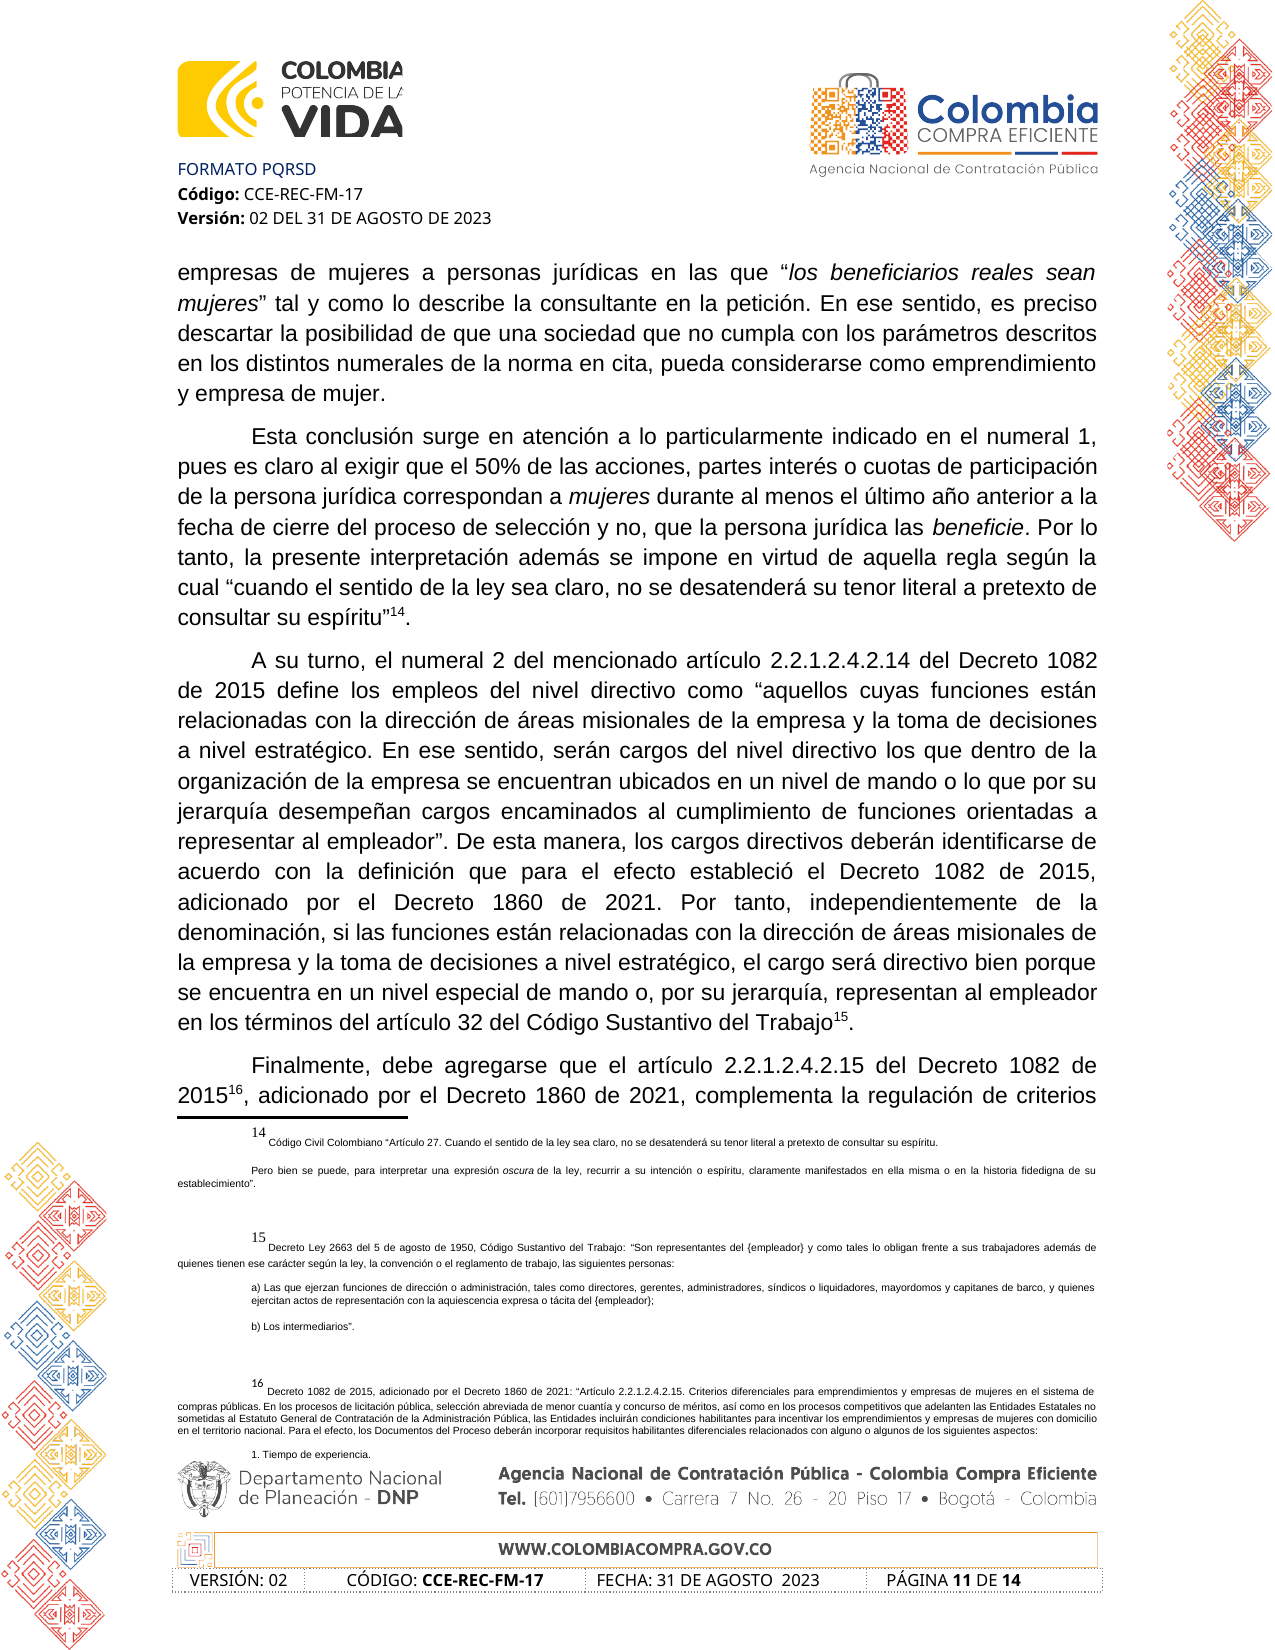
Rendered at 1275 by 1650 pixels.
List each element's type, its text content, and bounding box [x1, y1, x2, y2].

picture [177, 61, 402, 137]
picture [1165, 0, 1272, 539]
text Finalmente, debe agregarse que el artículo 2.2.1.2.4.2.15 del Decreto 1082 de 2015, adicionado por el Decreto 1860 de 2021, complementa la regulación de criterios diferenciales estableciendo unos requisitos habilitantes diferenciales para incentivar emprendimientos y empresas de mujeres, que deben ser menos rigurosos respecto a los contemplados para los proponentes que no cumplan con alguna de los criterios del artículo 2.2.1.2.4.2.14. Del mismo modo, el artículo 2.2.1.2.4.2.15 también regula un puntaje adicional de hasta el 0,25% del valor total de los puntos establecidos en los pliegos de condiciones o documentos equivalentes, para los proponentes que acrediten alguno de los supuestos del artículo 2.2.1.2.4.2.14. [177, 1052, 1098, 1109]
text A su turno, el numeral 2 del mencionado artículo 2.2.1.2.4.2.14 del Decreto 1082 de 2015 define los empleos del nivel directivo como “aquellos cuyas funciones están relacionadas con la dirección de áreas misionales de la empresa y la toma de decisiones a nivel estratégico. En ese sentido, serán cargos del nivel directivo los que dentro de la organización de la empresa se encuentran ubicados en un nivel de mando o lo que por su jerarquía desempeñan cargos encaminados al cumplimiento de funciones orientadas a representar al empleador”. De esta manera, los cargos directivos deberán identificarse de acuerdo con la definición que para el efecto estableció el Decreto 1082 de 2015, adicionado por el Decreto 1860 de 2021. Por tanto, independientemente de la denominación, si las funciones están relacionadas con la dirección de áreas misionales de la empresa y la toma de decisiones a nivel estratégico, el cargo será directivo bien porque se encuentra en un nivel especial de mando o, por su jerarquía, representan al empleador en los términos del artículo 32 del Código Sustantivo del Trabajo. [177, 647, 1098, 1036]
picture [809, 73, 1098, 177]
text Esta conclusión surge en atención a lo particularmente indicado en el numeral 1, pues es claro al exigir que el 50% de las acciones, partes interés o cuotas de participación de la persona jurídica correspondan a mujeres durante al menos el último año anterior a la fecha de cierre del proceso de selección y no, que la persona jurídica las beneficie. Por lo tanto, la presente interpretación además se impone en virtud de aquella regla según la cual “cuando el sentido de la ley sea claro, no se desatenderá su tenor literal a pretexto de consultar su espíritu”. [177, 423, 1098, 631]
picture [177, 1461, 1098, 1568]
picture [0, 1141, 106, 1648]
